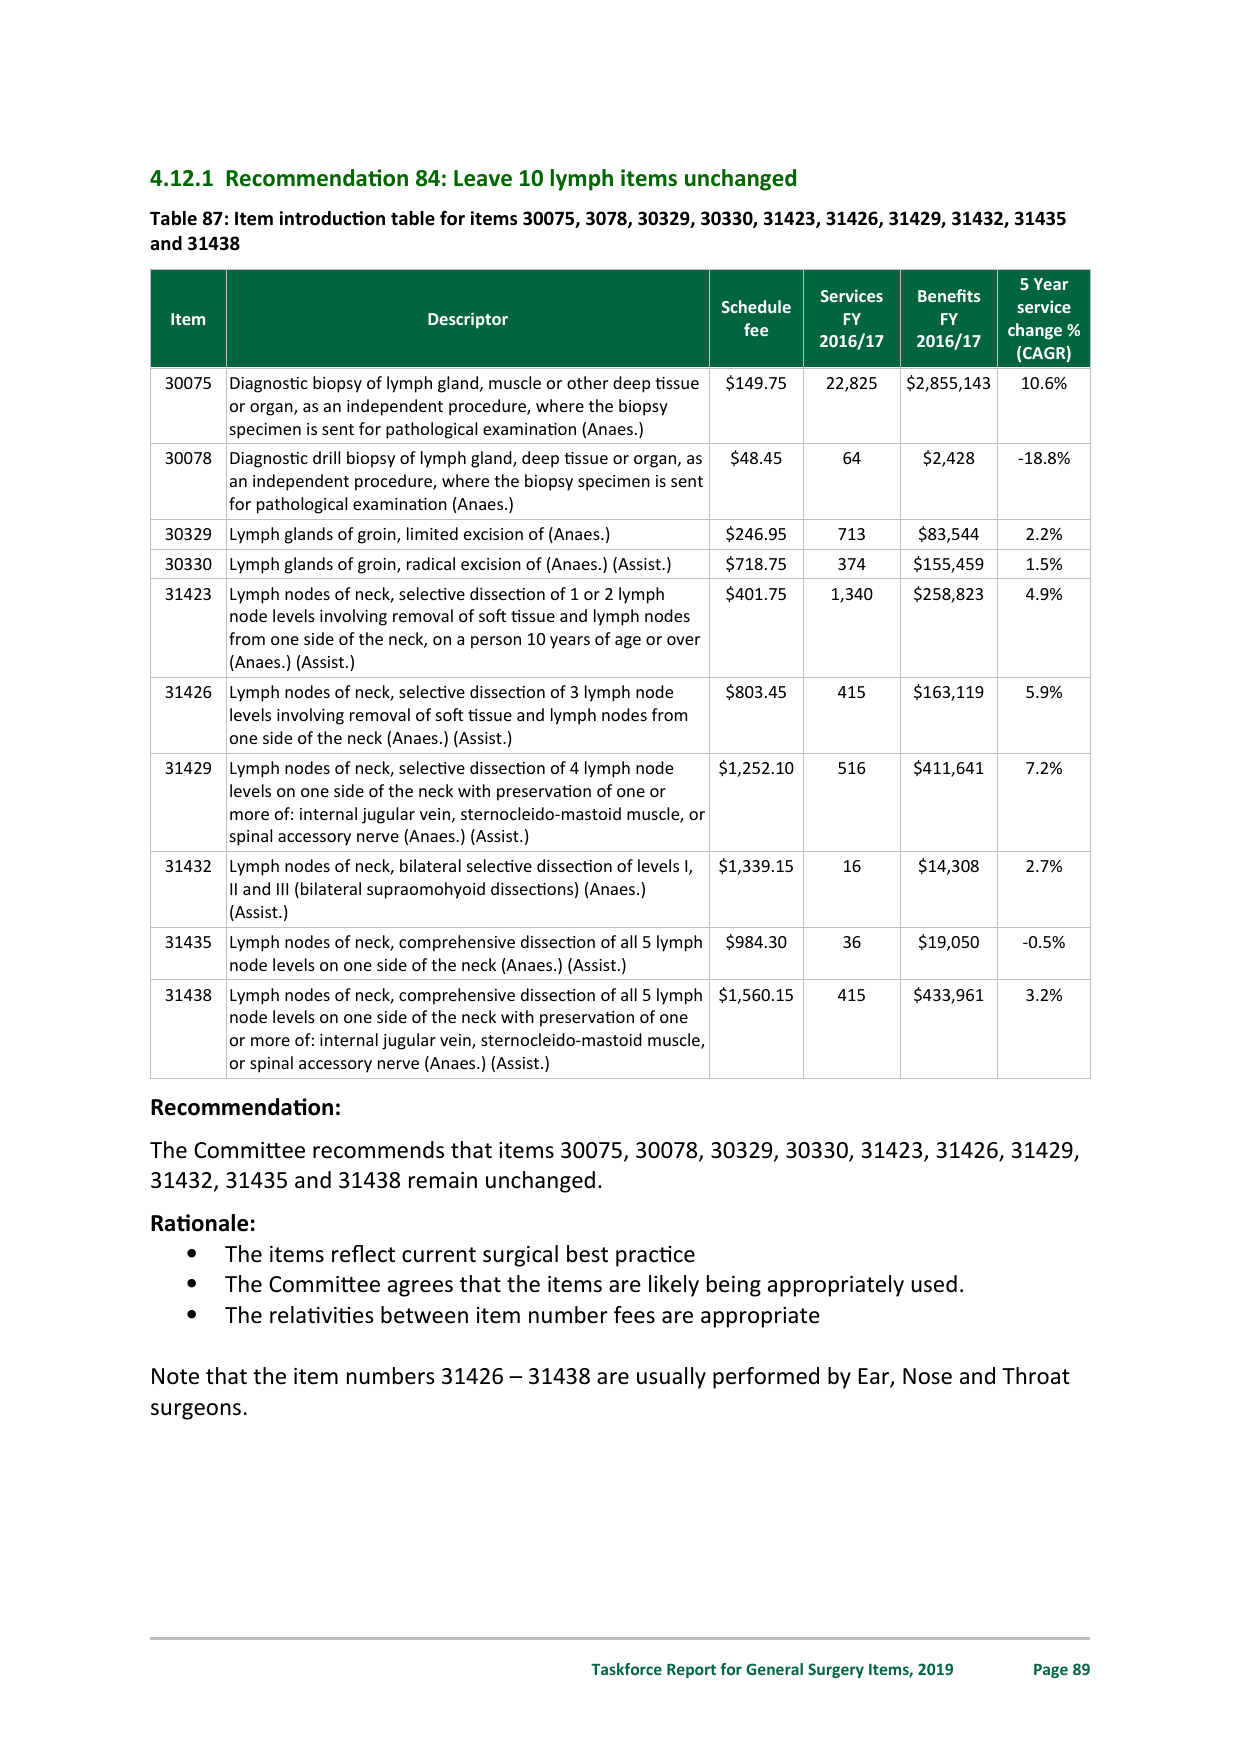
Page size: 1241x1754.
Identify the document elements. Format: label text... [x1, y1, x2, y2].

list The items reflect current surgical best practice [187, 1238, 1090, 1269]
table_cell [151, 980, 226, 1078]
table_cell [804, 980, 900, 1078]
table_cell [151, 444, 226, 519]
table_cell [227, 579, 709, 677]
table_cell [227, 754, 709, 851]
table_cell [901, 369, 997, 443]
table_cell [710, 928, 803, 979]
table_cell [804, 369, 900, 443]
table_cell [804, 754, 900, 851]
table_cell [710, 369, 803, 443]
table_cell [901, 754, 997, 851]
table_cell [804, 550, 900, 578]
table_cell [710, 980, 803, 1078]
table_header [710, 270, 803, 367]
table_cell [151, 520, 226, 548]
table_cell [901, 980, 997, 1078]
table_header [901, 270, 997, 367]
text Rationale: [150, 1208, 1090, 1238]
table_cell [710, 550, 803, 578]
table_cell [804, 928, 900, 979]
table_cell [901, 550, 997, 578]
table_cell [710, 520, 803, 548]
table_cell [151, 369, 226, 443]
text Note that the item numbers 31426 – 31438 are usually performed by Ear, Nose and Throat surgeons. [150, 1361, 1090, 1422]
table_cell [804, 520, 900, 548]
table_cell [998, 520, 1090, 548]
subtitle Recommendation 84: Leave 10 lymph items unchanged [150, 162, 1090, 193]
list The Committee agrees that the items are likely being appropriately used. [187, 1269, 1090, 1299]
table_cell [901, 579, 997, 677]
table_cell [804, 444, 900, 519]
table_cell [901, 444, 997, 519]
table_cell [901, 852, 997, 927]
text Table 87: Item introduction table for items 30075, 3078, 30329, 30330, 31423, 31426, 31429, 31432, 31435 and 31438 [150, 206, 1090, 256]
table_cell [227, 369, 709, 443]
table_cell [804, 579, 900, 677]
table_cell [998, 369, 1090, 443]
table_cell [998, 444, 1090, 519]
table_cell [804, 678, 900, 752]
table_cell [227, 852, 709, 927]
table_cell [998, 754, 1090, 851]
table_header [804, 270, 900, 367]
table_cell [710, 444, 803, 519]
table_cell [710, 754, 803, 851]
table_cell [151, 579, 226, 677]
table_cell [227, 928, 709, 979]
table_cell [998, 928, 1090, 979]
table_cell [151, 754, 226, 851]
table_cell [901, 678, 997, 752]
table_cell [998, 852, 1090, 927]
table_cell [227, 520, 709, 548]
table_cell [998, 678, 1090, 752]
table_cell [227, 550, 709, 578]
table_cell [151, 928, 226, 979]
text The Committee recommends that items 30075, 30078, 30329, 30330, 31423, 31426, 31429, 31432, 31435 and 31438 remain unchanged. [150, 1134, 1090, 1195]
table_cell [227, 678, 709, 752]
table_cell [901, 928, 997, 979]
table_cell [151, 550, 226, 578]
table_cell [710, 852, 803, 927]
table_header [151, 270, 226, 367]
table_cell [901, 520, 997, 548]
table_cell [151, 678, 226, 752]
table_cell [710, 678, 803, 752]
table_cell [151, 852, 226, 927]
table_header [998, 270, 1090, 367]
text Recommendation: [150, 1091, 1090, 1122]
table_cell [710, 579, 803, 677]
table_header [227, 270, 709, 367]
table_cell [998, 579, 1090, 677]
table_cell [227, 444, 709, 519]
list The relativities between item number fees are appropriate [187, 1299, 1090, 1330]
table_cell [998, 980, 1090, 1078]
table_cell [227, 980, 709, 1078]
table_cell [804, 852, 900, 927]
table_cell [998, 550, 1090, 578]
